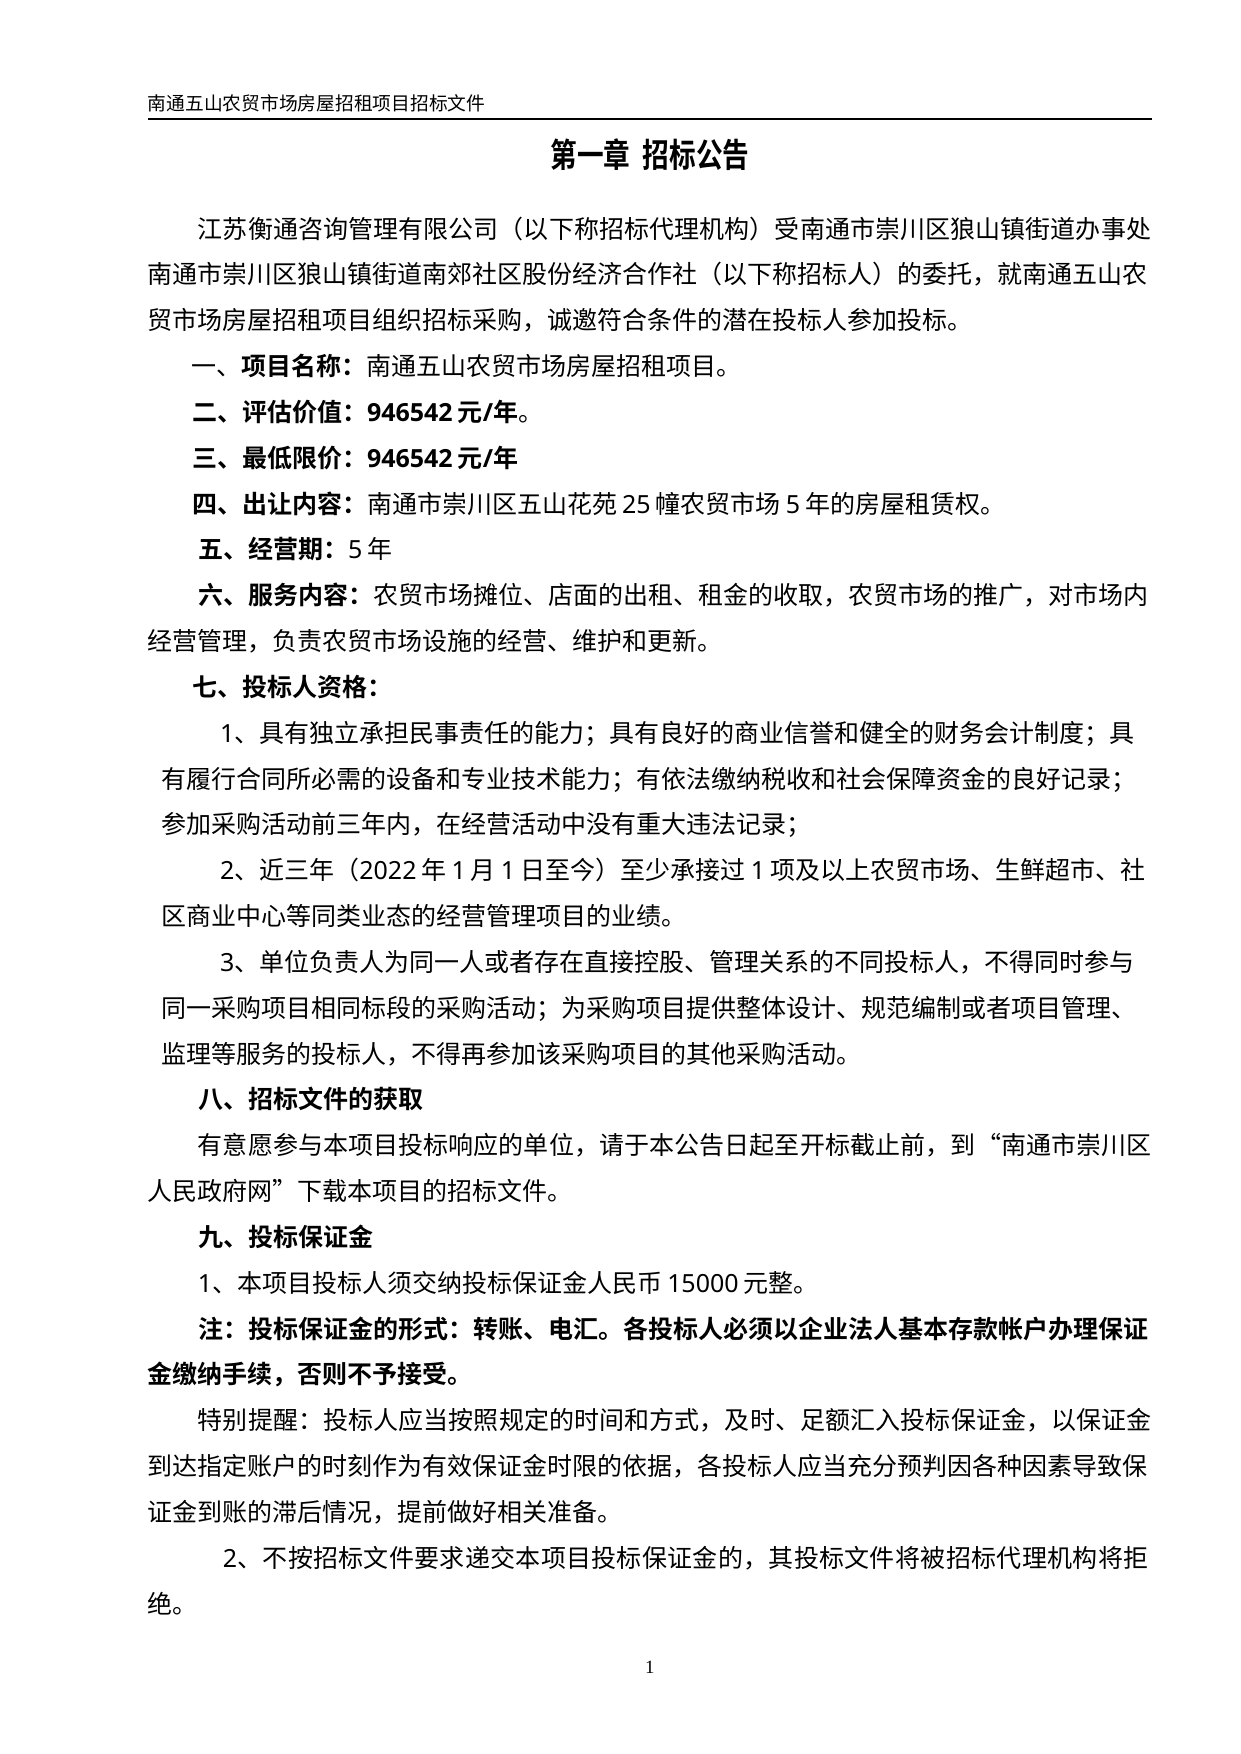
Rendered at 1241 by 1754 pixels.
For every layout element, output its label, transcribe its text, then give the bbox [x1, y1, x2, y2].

text 八、招标文件的获取 [148, 1072, 1152, 1118]
text 1、本项目投标人须交纳投标保证金人民币15000元整。 [148, 1256, 1152, 1301]
text 九、投标保证金 [148, 1210, 1152, 1256]
text 江苏衡通咨询管理有限公司（以下称招标代理机构）受南通市崇川区狼山镇街道办事处、南通市崇川区狼山镇街道南郊社区股份经济合作社（以下称招标人）的委托，就南通五山农贸市场房屋招租项目组织招标采购，诚邀符合条件的潜在投标人参加投标。 [148, 201, 1152, 339]
text 七、投标人资格： [148, 660, 1152, 706]
text 有意愿参与本项目投标响应的单位，请于本公告日起至开标截止前，到“南通市崇川区人民政府网”下载本项目的招标文件。 [148, 1118, 1152, 1210]
text 二、评估价值：946542元/年。 [148, 385, 1152, 431]
list 近三年（2022年1月1日至今）至少承接过 1项及以上农贸市场、生鲜超市、社区商业中心等同类业态的经营管理项目的业绩。 [162, 843, 1152, 935]
text 六、服务内容：农贸市场摊位、店面的出租、租金的收取，农贸市场的推广，对市场内经营管理，负责农贸市场设施的经营、维护和更新。 [148, 568, 1152, 660]
text 第一章 招标公告 [148, 129, 1152, 177]
text 注：投标保证金的形式：转账、电汇。各投标人必须以企业法人基本存款帐户办理保证金缴纳手续，否则不予接受。 [148, 1301, 1152, 1393]
text 三、最低限价：946542元/年 [148, 431, 1152, 476]
list 具有独立承担民事责任的能力；具有良好的商业信誉和健全的财务会计制度；具有履行合同所必需的设备和专业技术能力；有依法缴纳税收和社会保障资金的良好记录；参加采购活动前三年内，在经营活动中没有重大违法记录； [162, 706, 1152, 843]
text 特别提醒：投标人应当按照规定的时间和方式，及时、足额汇入投标保证金，以保证金到达指定账户的时刻作为有效保证金时限的依据，各投标人应当充分预判因各种因素导致保证金到账的滞后情况，提前做好相关准备。 [148, 1393, 1152, 1531]
text 五、经营期：5年 [148, 522, 1152, 568]
text 四、出让内容：南通市崇川区五山花苑25幢农贸市场5年的房屋租赁权。 [148, 476, 1152, 522]
list 单位负责人为同一人或者存在直接控股、管理关系的不同投标人，不得同时参与同一采购项目相同标段的采购活动；为采购项目提供整体设计、规范编制或者项目管理、监理等服务的投标人，不得再参加该采购项目的其他采购活动。 [162, 935, 1152, 1072]
text 2、不按招标文件要求递交本项目投标保证金的，其投标文件将被招标代理机构将拒绝。 [148, 1531, 1152, 1622]
text 一、项目名称：南通五山农贸市场房屋招租项目。 [148, 339, 1152, 385]
